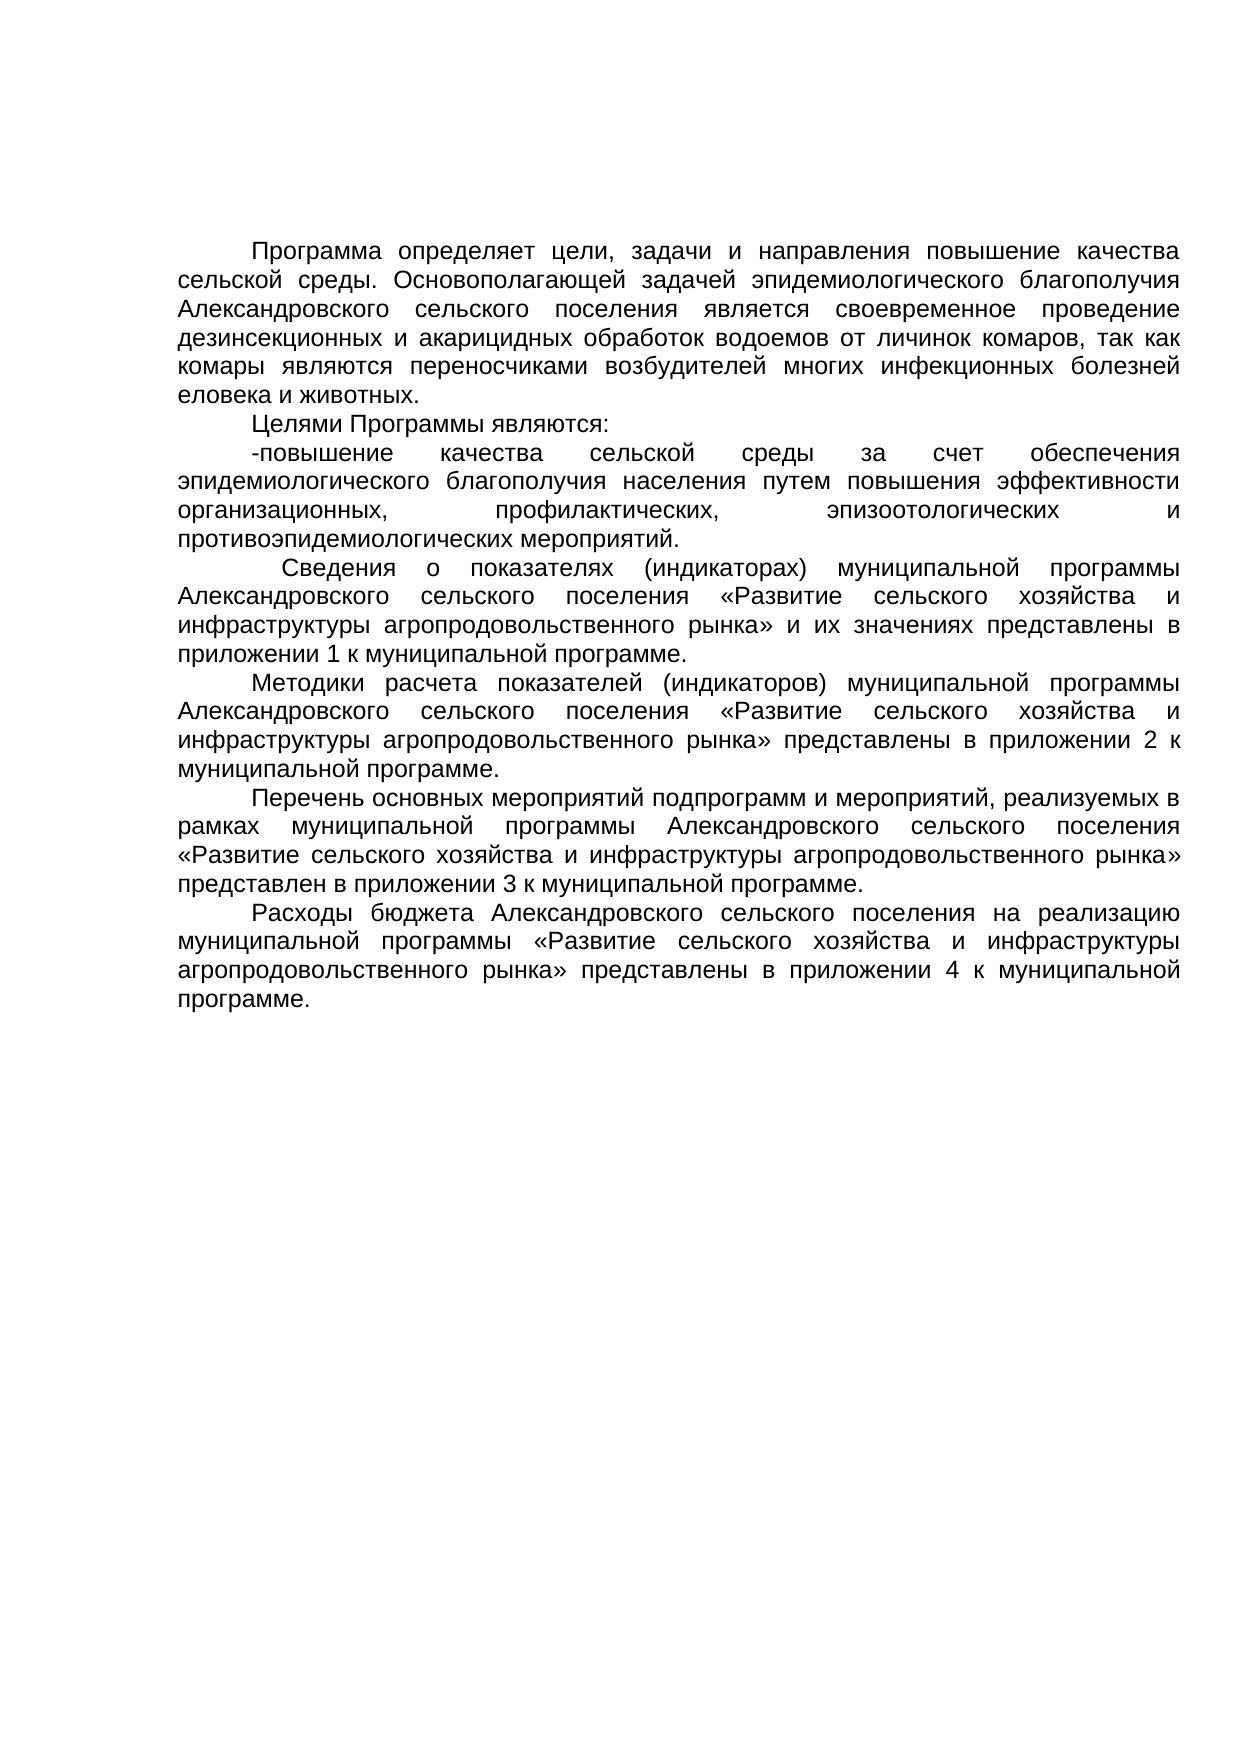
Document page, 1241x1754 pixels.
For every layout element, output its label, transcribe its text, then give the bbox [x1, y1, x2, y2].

text Целями Программы являются: [177, 409, 1181, 437]
text Программа определяет цели, задачи и направления повышение качества сельской среды. Основополагающей задачей эпидемиологического благополучия Александровского сельского поселения является своевременное проведение дезинсекционных и акарицидных обработок водоемов от личинок комаров, так как комары являются переносчиками возбудителей многих инфекционных болезней еловека и животных. [177, 236, 1181, 409]
text Методики расчета показателей (индикаторов) муниципальной программы Александровского сельского поселения «Развитие сельского хозяйства и инфраструктуры агропродовольственного рынка» представлены в приложении 2 к муниципальной программе. [177, 667, 1181, 782]
text -повышение качества сельской среды за счет обеспечения эпидемиологического благополучия населения путем повышения эффективности организационных, профилактических, эпизоотологических и противоэпидемиологических мероприятий. [177, 437, 1181, 552]
text Расходы бюджета Александровского сельского поселения на реализацию муниципальной программы «Развитие сельского хозяйства и инфраструктуры агропродовольственного рынка» представлены в приложении 4 к муниципальной программе. [177, 897, 1181, 1012]
text Сведения о показателях (индикаторах) муниципальной программы Александровского сельского поселения «Развитие сельского хозяйства и инфраструктуры агропродовольственного рынка» и их значениях представлены в приложении 1 к муниципальной программе. [177, 552, 1181, 667]
text Перечень основных мероприятий подпрограмм и мероприятий, реализуемых в рамках муниципальной программы Александровского сельского поселения «Развитие сельского хозяйства и инфраструктуры агропродовольственного рынка» представлен в приложении 3 к муниципальной программе. [177, 782, 1181, 897]
